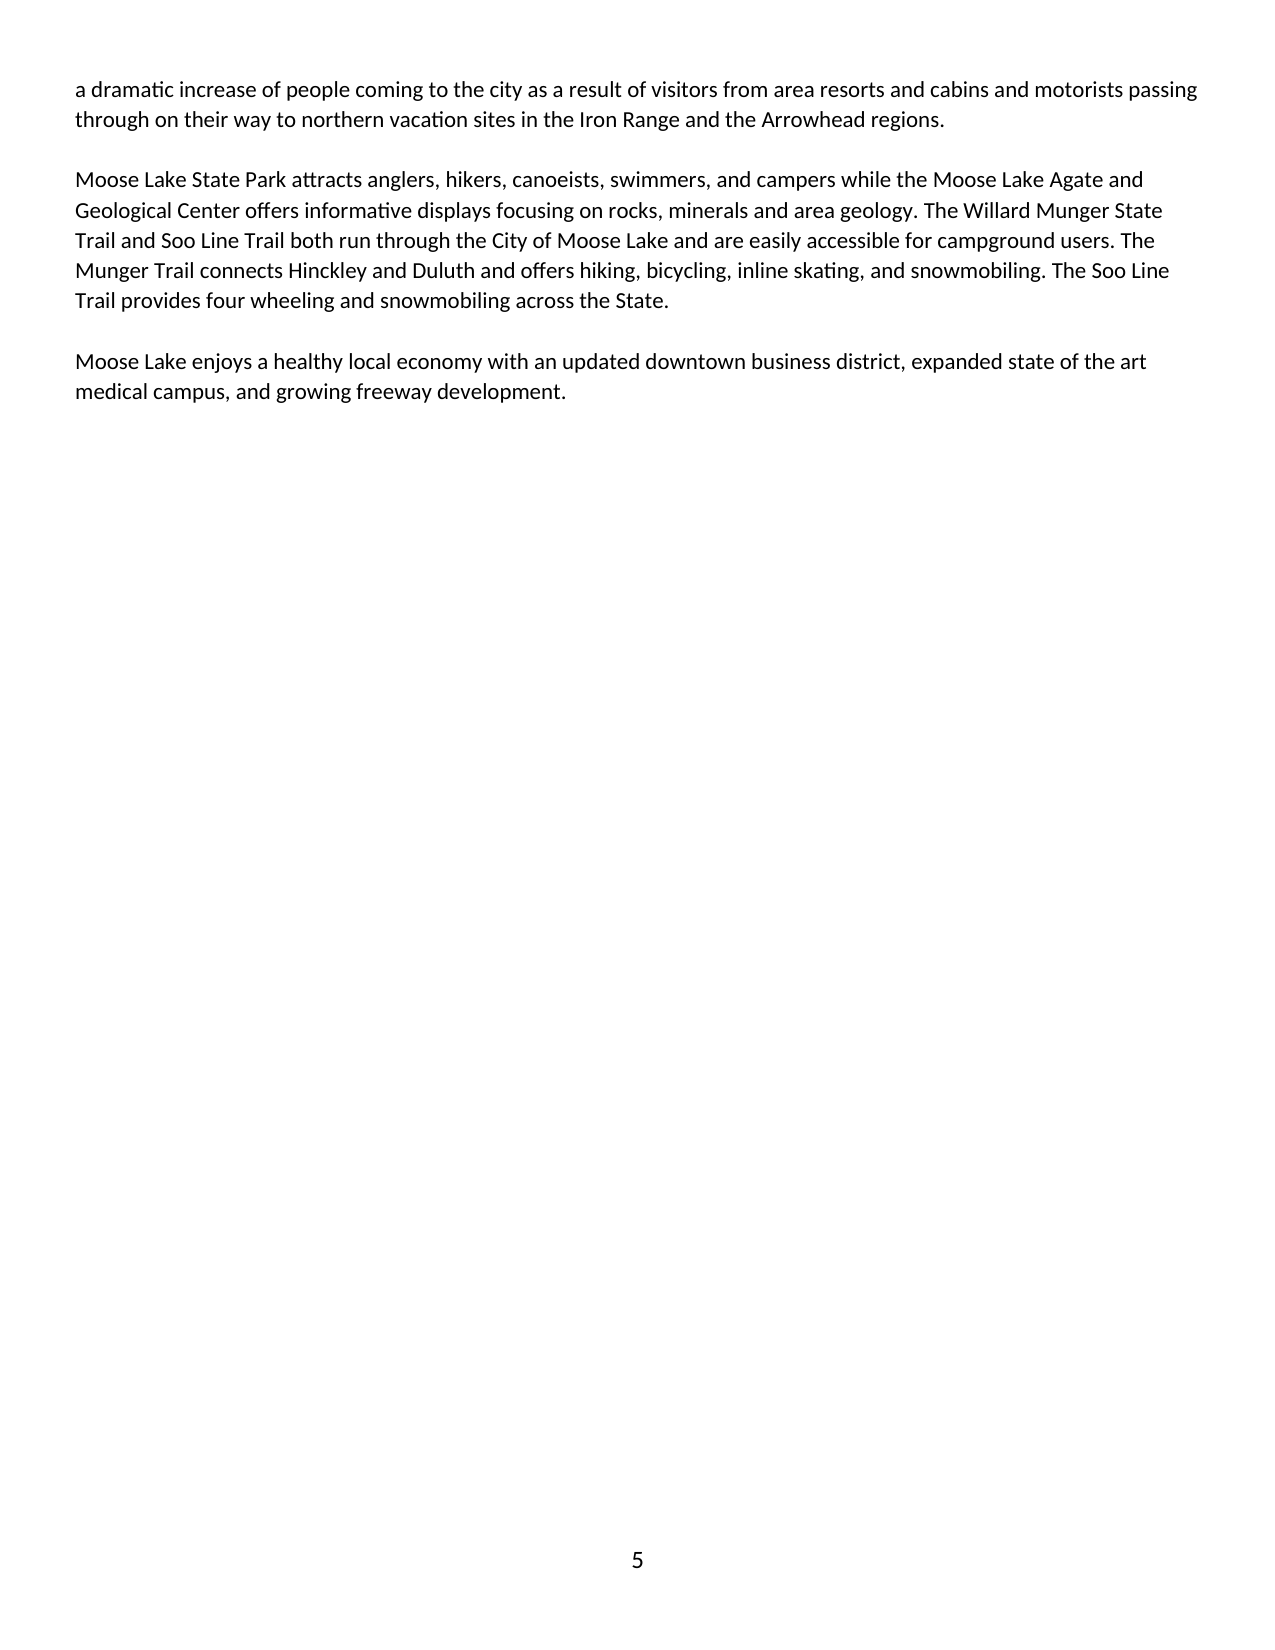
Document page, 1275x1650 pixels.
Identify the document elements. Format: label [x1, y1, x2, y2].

text [75, 75, 1200, 405]
